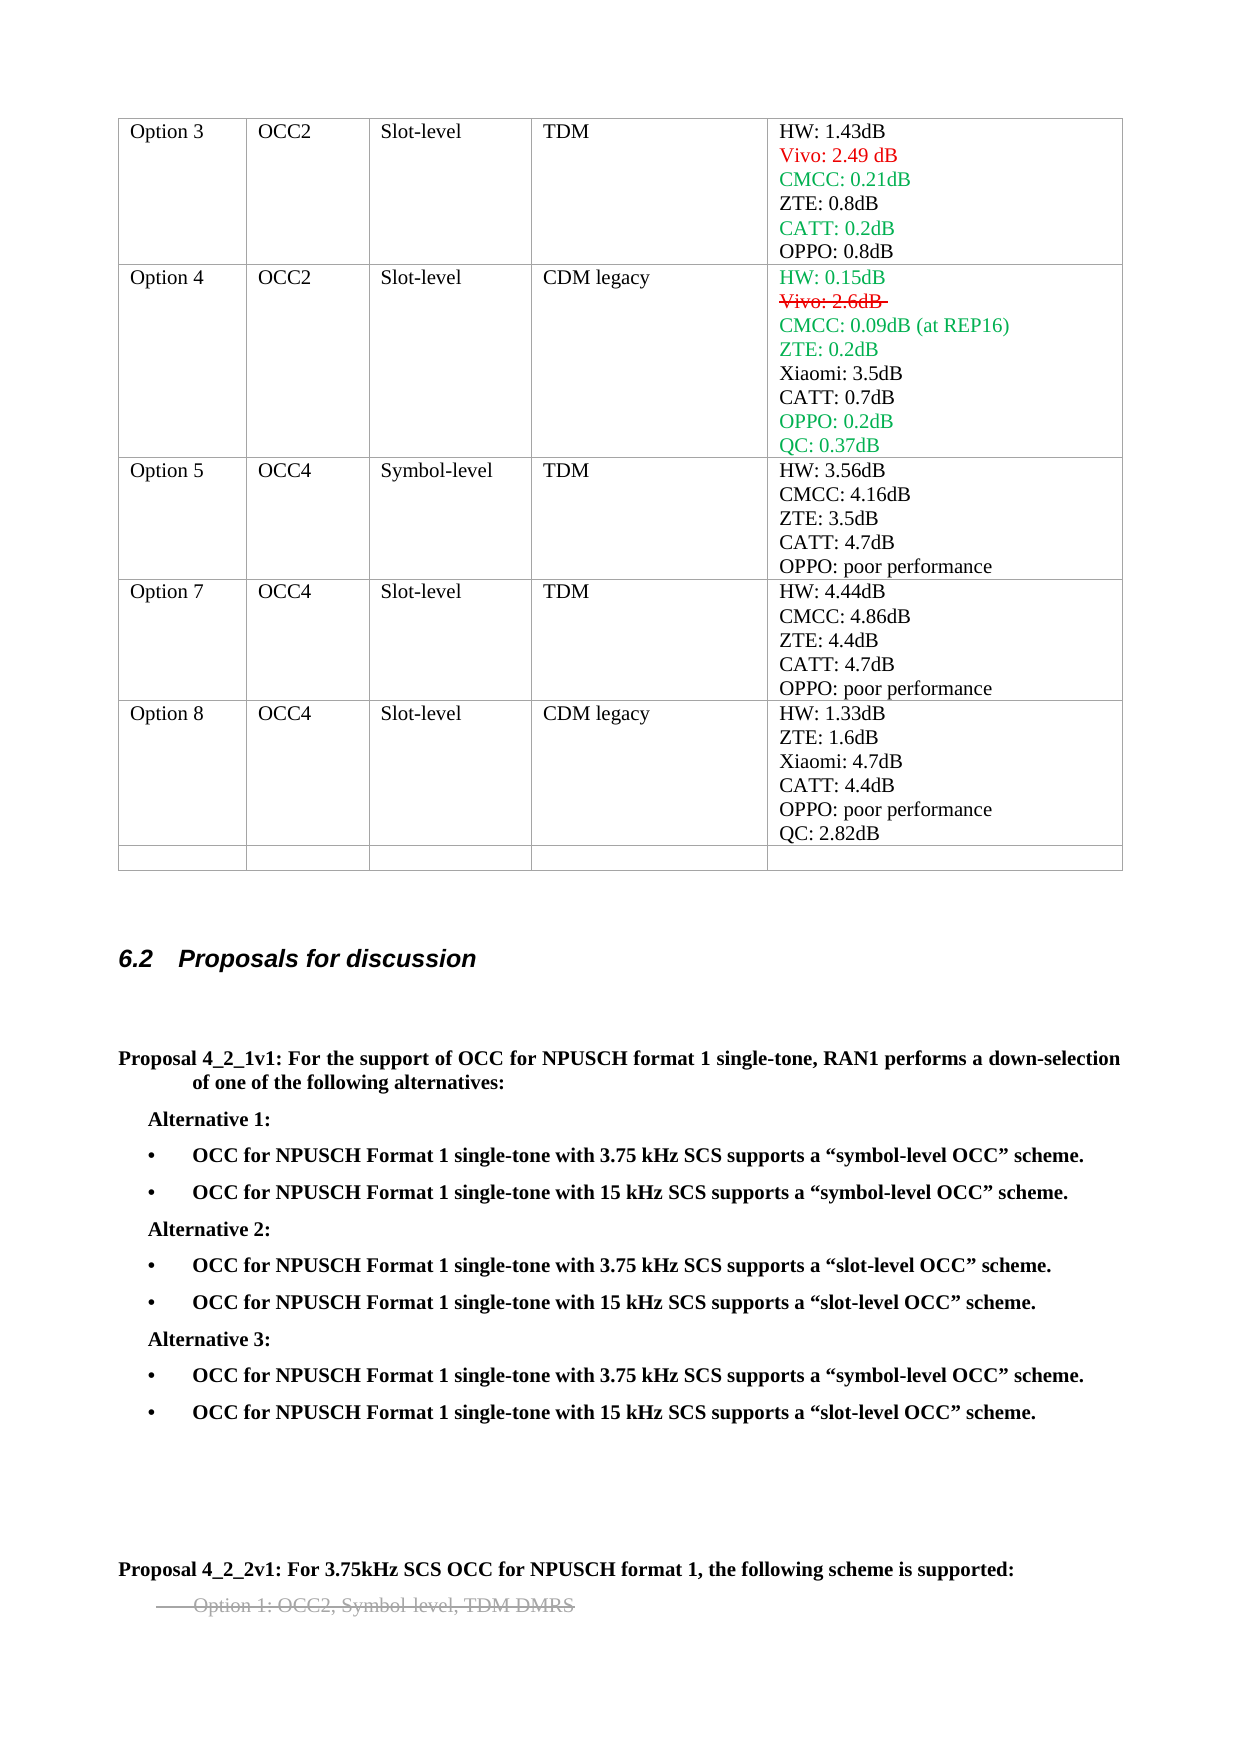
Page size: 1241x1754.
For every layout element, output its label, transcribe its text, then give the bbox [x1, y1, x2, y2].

table_cell CDM legacy [532, 265, 767, 457]
table_cell Slot-level [370, 580, 531, 700]
table_cell OCC2 [247, 119, 369, 263]
table_cell [370, 846, 531, 870]
table_cell HW: 4.44dB CMCC: 4.86dB ZTE: 4.4dB CATT: 4.7dB OPPO: poor performance [768, 580, 1122, 700]
table_cell HW: 1.33dB ZTE: 1.6dB Xiaomi: 4.7dB CATT: 4.4dB OPPO: poor performance QC: 2.82dB [768, 701, 1122, 845]
list OCC for NPUSCH Format 1 single-tone with 15 kHz SCS supports a “symbol-level OCC” scheme. [148, 1180, 1122, 1204]
table_cell Option 4 [119, 265, 246, 457]
table_cell Option 5 [119, 458, 246, 578]
table_cell [532, 846, 767, 870]
text Alternative 1: [148, 1107, 1122, 1131]
text Proposal 4_2_1v1: For the support of OCC for NPUSCH format 1 single-tone, RAN1 performs a down-selection of one of the following alternatives: [118, 1046, 1122, 1094]
list OCC for NPUSCH Format 1 single-tone with 3.75 kHz SCS supports a “slot-level OCC” scheme. [148, 1253, 1122, 1277]
table_cell HW: 1.43dB Vivo: 2.49 dB CMCC: 0.21dB ZTE: 0.8dB CATT: 0.2dB OPPO: 0.8dB [768, 119, 1122, 263]
table_cell OCC4 [247, 458, 369, 578]
table_cell CDM legacy [532, 701, 767, 845]
table_cell OCC4 [247, 701, 369, 845]
text Alternative 2: [148, 1217, 1122, 1241]
table_cell HW: 3.56dB CMCC: 4.16dB ZTE: 3.5dB CATT: 4.7dB OPPO: poor performance [768, 458, 1122, 578]
table_cell Symbol-level [370, 458, 531, 578]
table_cell TDM [532, 119, 767, 263]
table_cell [768, 846, 1122, 870]
list OCC for NPUSCH Format 1 single-tone with 3.75 kHz SCS supports a “symbol-level OCC” scheme. [148, 1143, 1122, 1167]
list Option 1: OCC2, Symbol-level, TDM DMRS [156, 1593, 1122, 1617]
text Alternative 3: [148, 1327, 1122, 1351]
table_cell [247, 846, 369, 870]
table_cell Option 3 [119, 119, 246, 263]
table_cell Slot-level [370, 701, 531, 845]
subtitle Proposals for discussion [118, 944, 1122, 973]
table_cell Option 7 [119, 580, 246, 700]
table_cell [119, 846, 246, 870]
table_cell TDM [532, 580, 767, 700]
list OCC for NPUSCH Format 1 single-tone with 15 kHz SCS supports a “slot-level OCC” scheme. [148, 1400, 1122, 1424]
text Proposal 4_2_2v1: For 3.75kHz SCS OCC for NPUSCH format 1, the following scheme is supported: [118, 1557, 1122, 1581]
table_cell TDM [532, 458, 767, 578]
table_cell OCC2 [247, 265, 369, 457]
list OCC for NPUSCH Format 1 single-tone with 3.75 kHz SCS supports a “symbol-level OCC” scheme. [148, 1363, 1122, 1387]
table_cell Slot-level [370, 119, 531, 263]
list OCC for NPUSCH Format 1 single-tone with 15 kHz SCS supports a “slot-level OCC” scheme. [148, 1290, 1122, 1314]
table_cell Slot-level [370, 265, 531, 457]
table_cell OCC4 [247, 580, 369, 700]
table_cell Option 8 [119, 701, 246, 845]
table_cell HW: 0.15dB Vivo: 2.6dB CMCC: 0.09dB (at REP16) ZTE: 0.2dB Xiaomi: 3.5dB CATT: 0.7dB OPPO: 0.2dB QC: 0.37dB [768, 265, 1122, 457]
